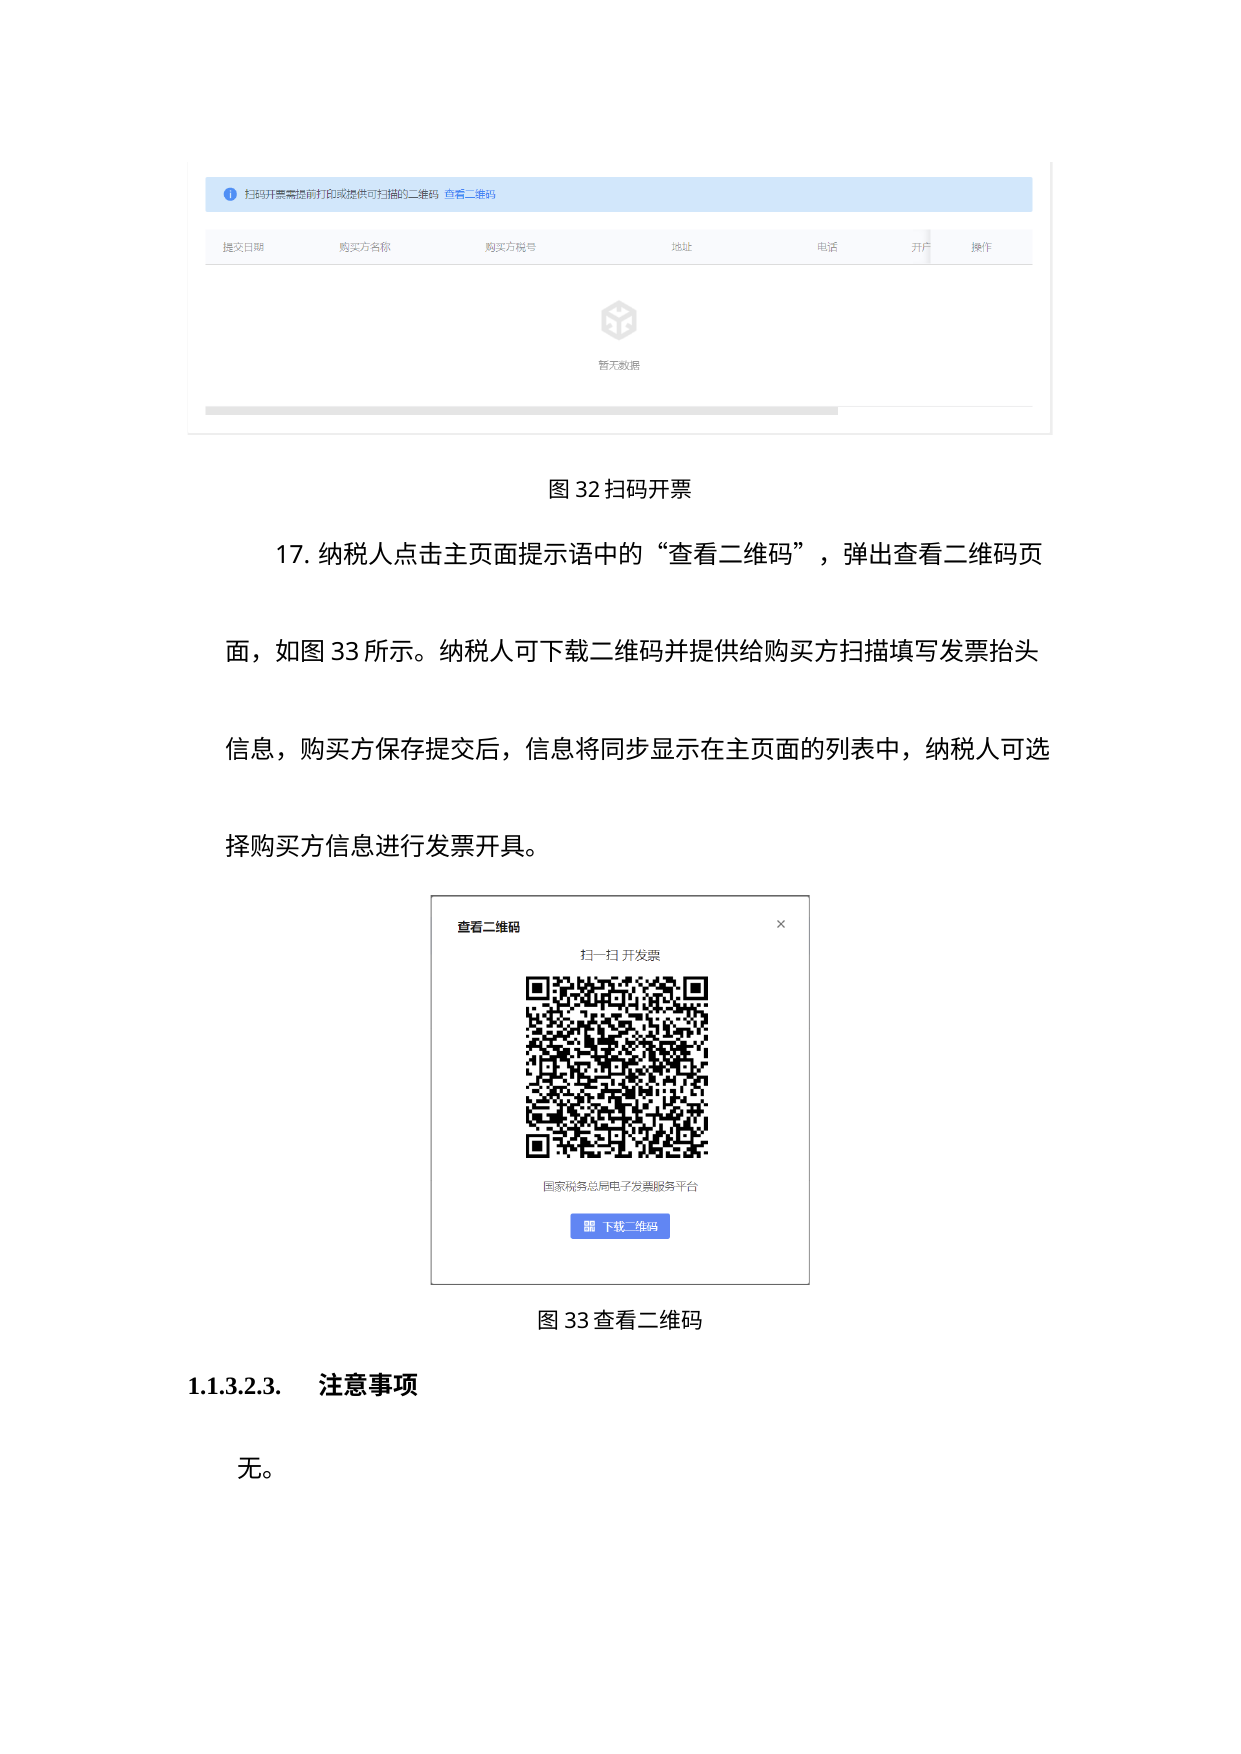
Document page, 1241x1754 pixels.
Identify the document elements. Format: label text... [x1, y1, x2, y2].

subtitle 注意事项 [187, 1351, 1053, 1416]
text 无。 [187, 1434, 1053, 1499]
picture [187, 162, 1053, 435]
picture [430, 895, 810, 1285]
